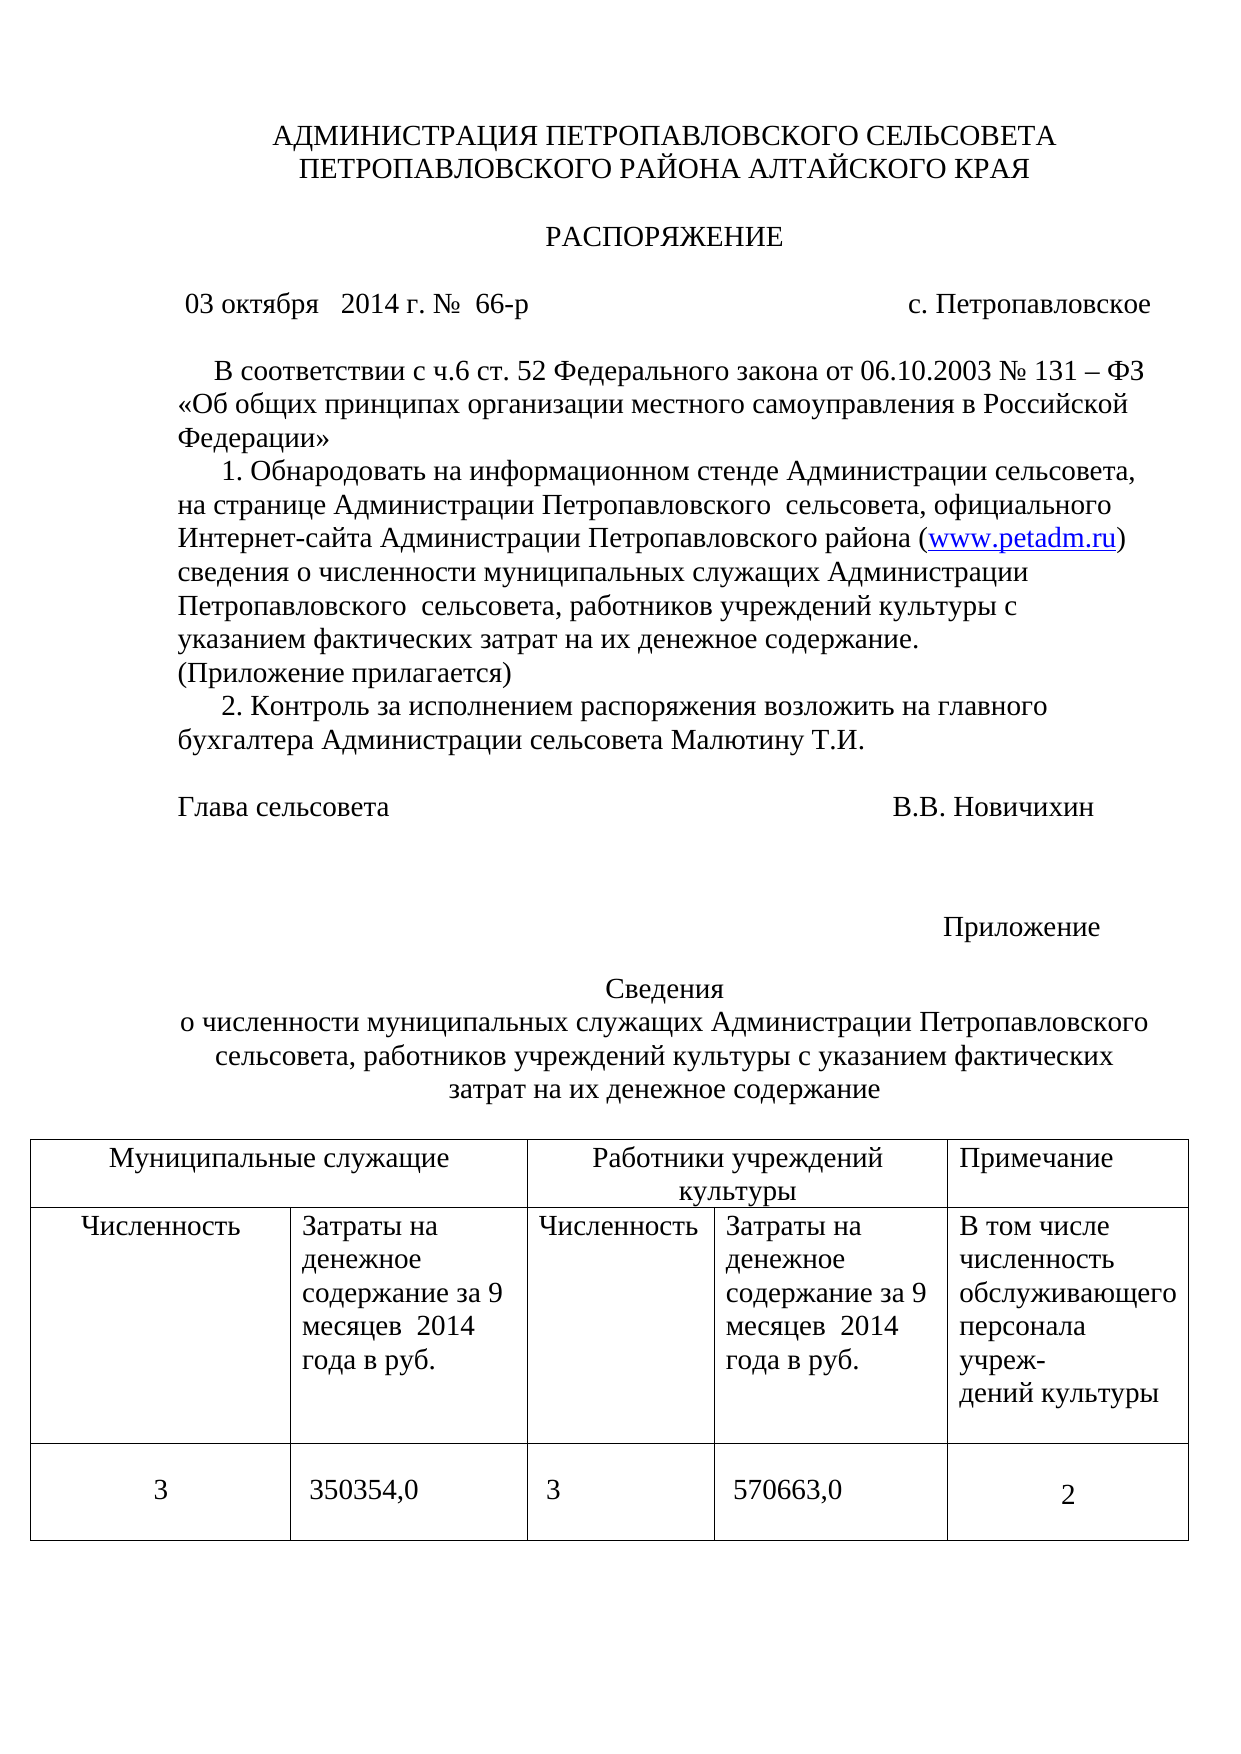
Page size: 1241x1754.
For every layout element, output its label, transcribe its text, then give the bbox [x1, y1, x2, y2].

text о численности муниципальных служащих Администрации Петропавловского сельсовета, работников учреждений культуры с указанием фактических затрат на их денежное содержание [177, 1004, 1152, 1105]
table_header Работники учреждений культуры [528, 1140, 947, 1207]
text 2. Контроль за исполнением распоряжения возложить на главного бухгалтера Администрации сельсовета Малютину Т.И. [177, 688, 1152, 755]
text Сведения [177, 971, 1152, 1004]
table_cell 3 [31, 1444, 290, 1539]
text 03 октября 2014 г. № 66-р с. Петропавловское [177, 286, 1152, 319]
text 1. Обнародовать на информационном стенде Администрации сельсовета, на странице Администрации Петропавловского сельсовета, официального Интернет-сайта Администрации Петропавловского района (www.petadm.ru) сведения о численности муниципальных служащих Администрации Петропавловского сельсовета, работников учреждений культуры с указанием фактических затрат на их денежное содержание. [177, 453, 1152, 655]
table_header Примечание [948, 1140, 1188, 1207]
table_cell 570663,0 [715, 1444, 947, 1539]
text Приложение [177, 909, 1152, 942]
table_header Муниципальные служащие [31, 1140, 527, 1207]
text В соответствии с ч.6 ст. 52 Федерального закона от 06.10.2003 № 131 – ФЗ «Об общих принципах организации местного самоуправления в Российской Федерации» [177, 353, 1152, 453]
table_cell В том числе численность обслуживающего персонала учреж- дений культуры [948, 1208, 1188, 1443]
table_cell Затраты на денежное содержание за 9 месяцев 2014 года в руб. [291, 1208, 527, 1443]
table_cell Затраты на денежное содержание за 9 месяцев 2014 года в руб. [715, 1208, 947, 1443]
table_cell Численность [528, 1208, 714, 1443]
text Глава сельсовета В.В. Новичихин [177, 789, 1152, 822]
title ПЕТРОПАВЛОВСКОГО РАЙОНА АЛТАЙСКОГО КРАЯ [177, 152, 1152, 185]
title РАСПОРЯЖЕНИЕ [177, 219, 1152, 252]
table_cell 350354,0 [291, 1444, 527, 1539]
table_cell Численность [31, 1208, 290, 1443]
table_cell 3 [528, 1444, 714, 1539]
text (Приложение прилагается) [177, 655, 1152, 688]
table_cell 2 [948, 1444, 1188, 1539]
title АДМИНИСТРАЦИЯ ПЕТРОПАВЛОВСКОГО СЕЛЬСОВЕТА [177, 118, 1152, 152]
